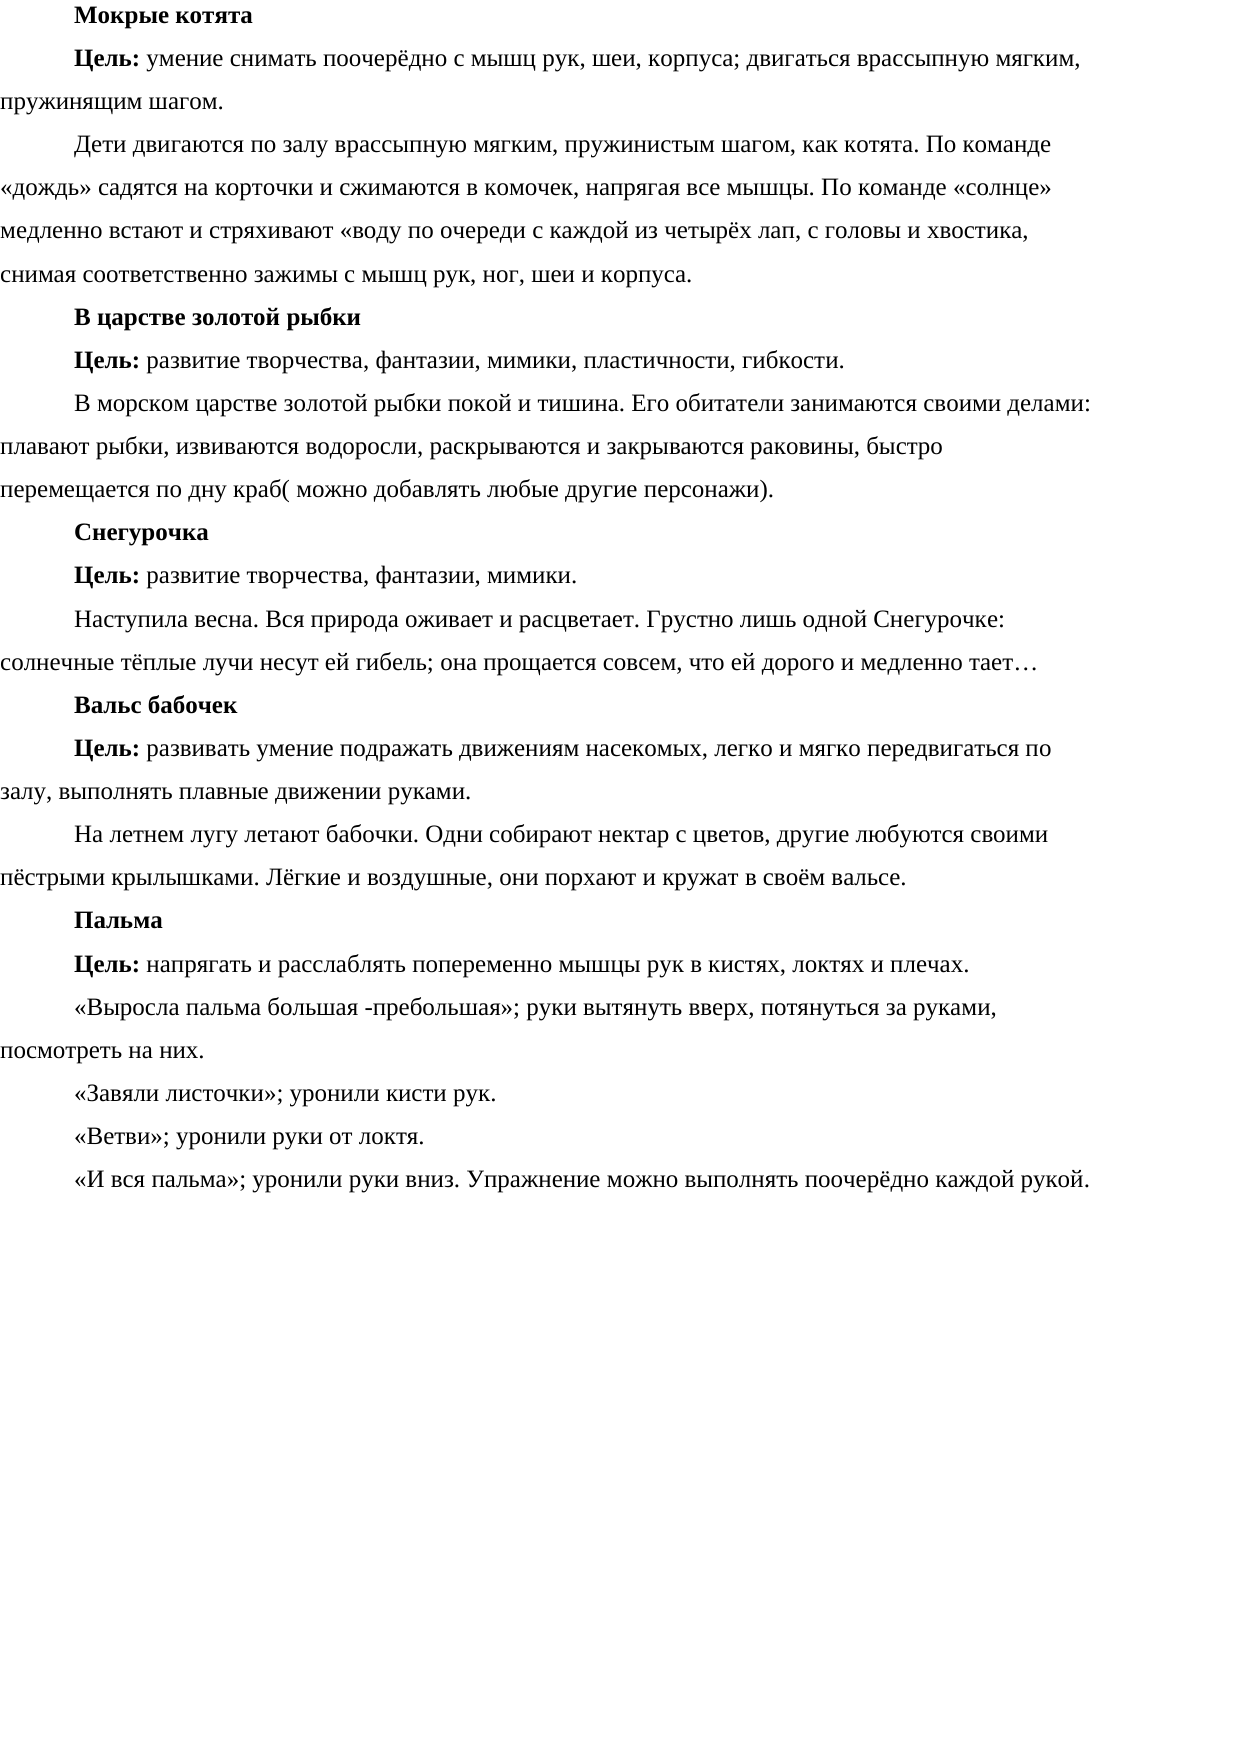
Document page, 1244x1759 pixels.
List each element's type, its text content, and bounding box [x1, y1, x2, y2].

text На летнем лугу летают бабочки. Одни собирают нектар с цветов, другие любуются своими пёстрыми крылышками. Лёгкие и воздушные, они порхают и кружат в своём вальсе. [0, 819, 1093, 891]
text Дети двигаются по залу врассыпную мягким, пружинистым шагом, как котята. По команде «дождь» садятся на корточки и сжимаются в комочек, напрягая все мышцы. По команде «солнце» медленно встают и стряхивают «воду по очереди с каждой из четырёх лап, с головы и хвостика, снимая соответственно зажимы с мышц рук, ног, шеи и корпуса. [0, 129, 1093, 287]
text Цель: развитие творчества, фантазии, мимики. [0, 561, 1093, 589]
text Цель: развитие творчества, фантазии, мимики, пластичности, гибкости. [0, 345, 1093, 374]
text Мокрые котята [0, 0, 1093, 29]
text Цель: умение снимать поочерёдно с мышц рук, шеи, корпуса; двигаться врассыпную мягким, пружинящим шагом. [0, 43, 1093, 115]
text Снегурочка [0, 517, 1093, 546]
text «Ветви»; уронили руки от локтя. [0, 1121, 1093, 1150]
text Пальма [0, 906, 1093, 934]
text Цель: напрягать и расслаблять попеременно мышцы рук в кистях, локтях и плечах. [0, 949, 1093, 977]
text В царстве золотой рыбки [0, 302, 1093, 331]
text Наступила весна. Вся природа оживает и расцветает. Грустно лишь одной Снегурочке: солнечные тёплые лучи несут ей гибель; она прощается совсем, что ей дорого и медленно тает… [0, 604, 1093, 676]
text В морском царстве золотой рыбки покой и тишина. Его обитатели занимаются своими делами: плавают рыбки, извиваются водоросли, раскрываются и закрываются раковины, быстро перемещается по дну краб( можно добавлять любые другие персонажи). [0, 388, 1093, 503]
text Вальс бабочек [0, 690, 1093, 719]
text Цель: развивать умение подражать движениям насекомых, легко и мягко передвигаться по залу, выполнять плавные движении руками. [0, 733, 1093, 805]
text «Выросла пальма большая -пребольшая»; руки вытянуть вверх, потянуться за руками, посмотреть на них. [0, 992, 1093, 1064]
text «Завяли листочки»; уронили кисти рук. [0, 1078, 1093, 1107]
text «И вся пальма»; уронили руки вниз. Упражнение можно выполнять поочерёдно каждой рукой. [0, 1164, 1093, 1193]
